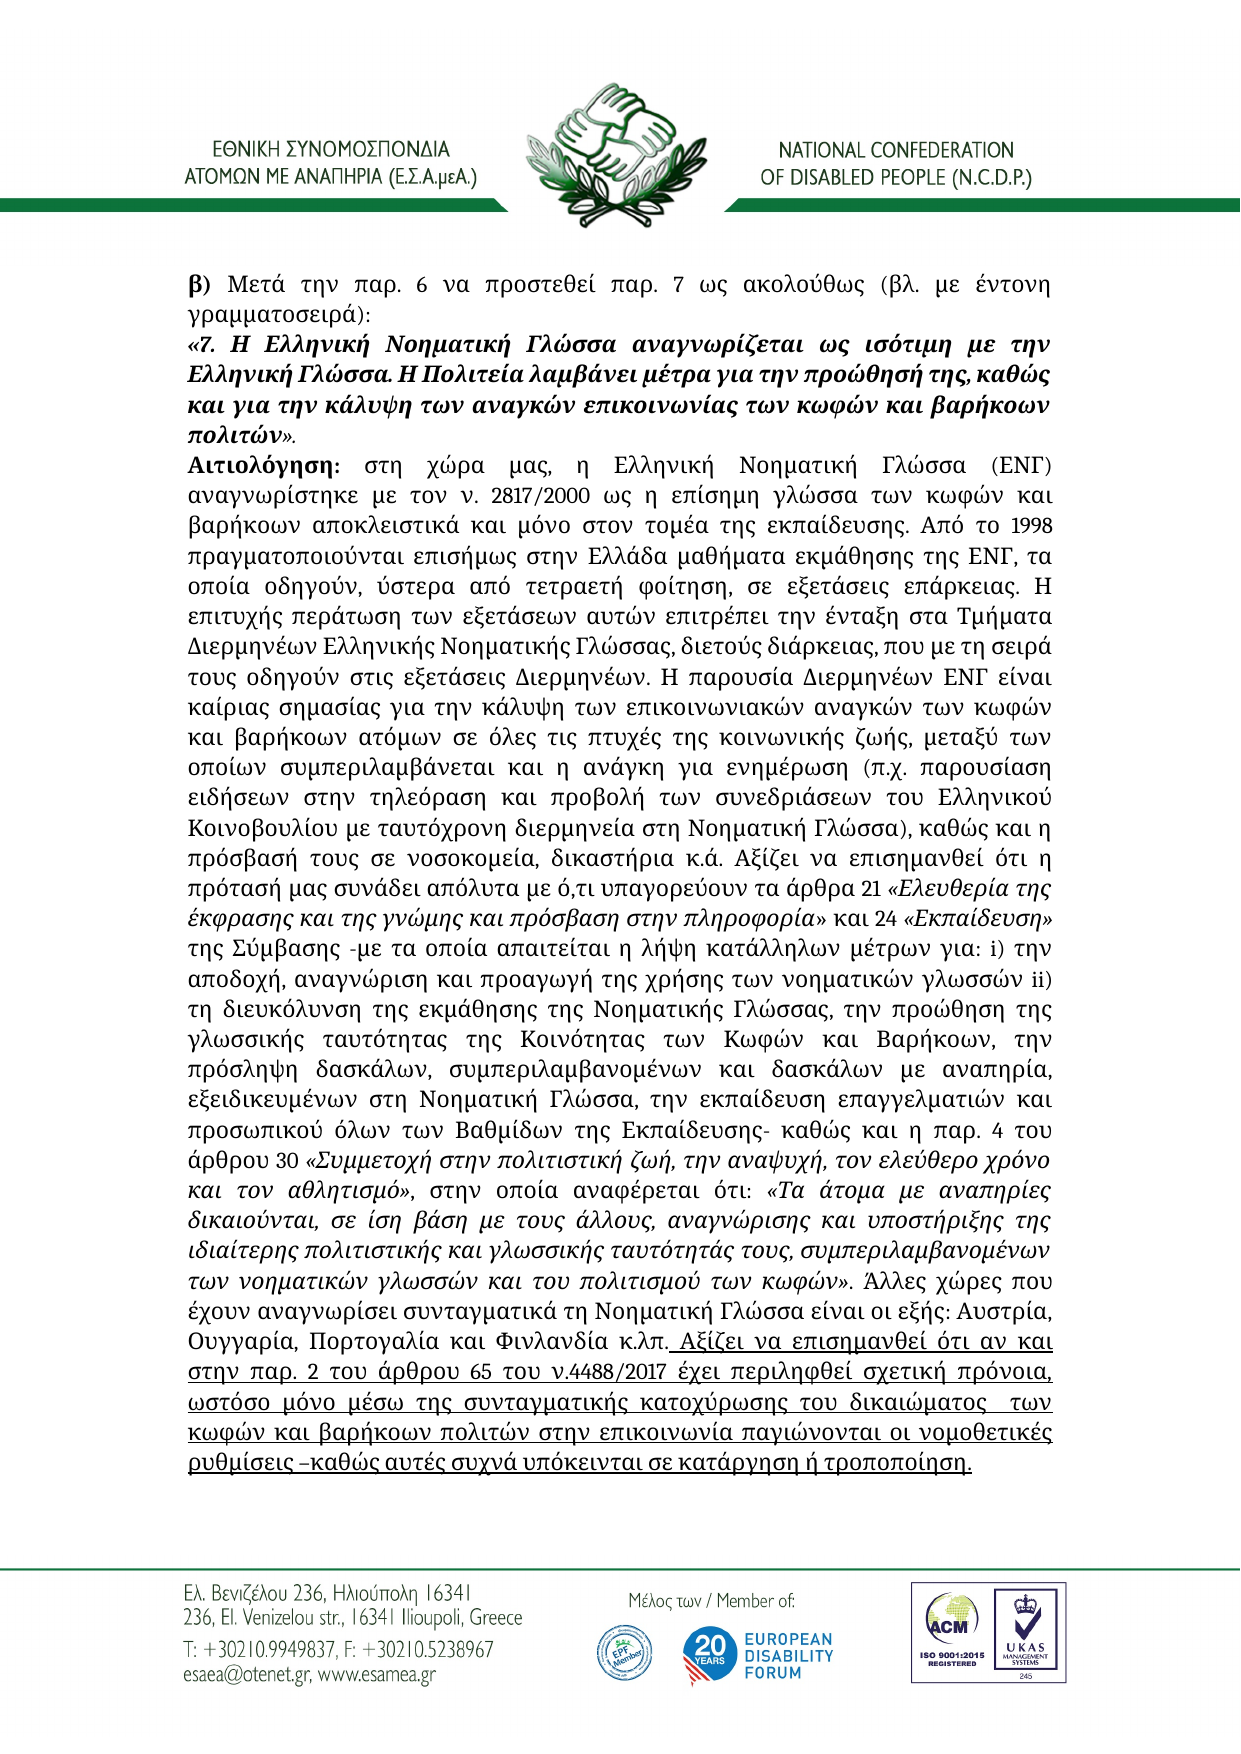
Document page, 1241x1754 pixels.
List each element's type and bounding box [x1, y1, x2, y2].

picture [0, 29, 1240, 266]
picture [0, 1555, 1240, 1737]
